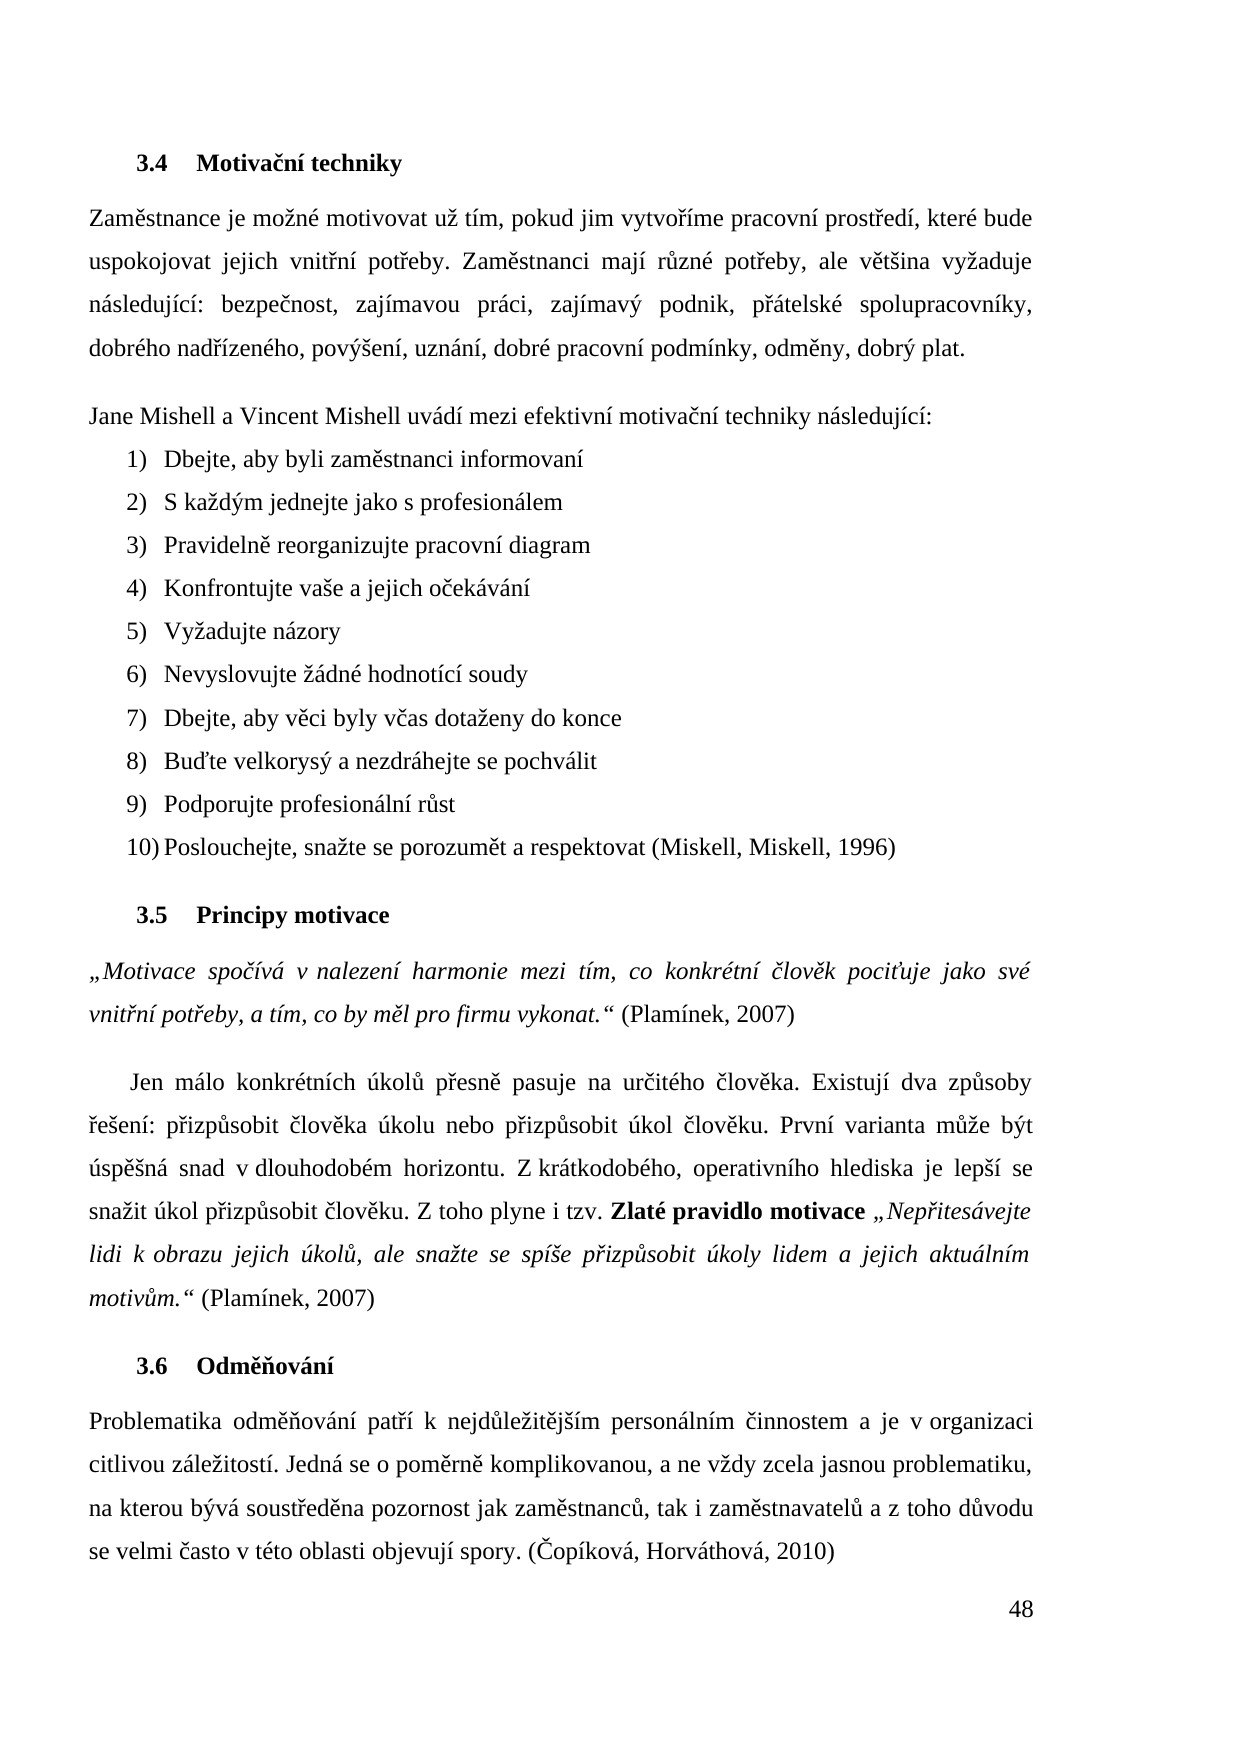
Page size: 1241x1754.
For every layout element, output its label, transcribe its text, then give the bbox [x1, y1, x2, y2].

list Dbejte, aby věci byly včas dotaženy do konce [126, 703, 1033, 731]
subtitle Motivační techniky [136, 148, 1033, 176]
list Pravidelně reorganizujte pracovní diagram [126, 530, 1033, 559]
text Jane Mishell a Vincent Mishell uvádí mezi efektivní motivační techniky následující: [89, 401, 1033, 429]
text „Motivace spočívá v nalezení harmonie mezi tím, co konkrétní člověk pociťuje jako své vnitřní potřeby, a tím, co by měl pro firmu vykonat.“ (Plamínek, 2007) [89, 956, 1033, 1028]
list S každým jednejte jako s profesionálem [126, 487, 1033, 516]
list Konfrontujte vaše a jejich očekávání [126, 573, 1033, 602]
text Zaměstnance je možné motivovat už tím, pokud jim vytvoříme pracovní prostředí, které bude uspokojovat jejich vnitřní potřeby. Zaměstnanci mají různé potřeby, ale většina vyžaduje následující: bezpečnost, zajímavou práci, zajímavý podnik, přátelské spolupracovníky, dobrého nadřízeného, povýšení, uznání, dobré pracovní podmínky, odměny, dobrý plat. [89, 203, 1033, 361]
list Buďte velkorysý a nezdráhejte se pochválit [126, 746, 1033, 774]
list Dbejte, aby byli zaměstnanci informovaní [126, 444, 1033, 473]
list Podporujte profesionální růst [126, 789, 1033, 818]
list Poslouchejte, snažte se porozumět a respektovat (Miskell, Miskell, 1996) [126, 832, 1033, 861]
subtitle Principy motivace [136, 900, 1033, 929]
subtitle Odměňování [136, 1351, 1033, 1379]
text Jen málo konkrétních úkolů přesně pasuje na určitého člověka. Existují dva způsoby řešení: přizpůsobit člověka úkolu nebo přizpůsobit úkol člověku. První varianta může být úspěšná snad v dlouhodobém horizontu. Z krátkodobého, operativního hlediska je lepší se snažit úkol přizpůsobit člověku. Z toho plyne i tzv. Zlaté pravidlo motivace „Nepřitesávejte lidi k obrazu jejich úkolů, ale snažte se spíše přizpůsobit úkoly lidem a jejich aktuálním motivům.“ (Plamínek, 2007) [89, 1067, 1033, 1311]
list Nevyslovujte žádné hodnotící soudy [126, 659, 1033, 688]
text Problematika odměňování patří k nejdůležitějším personálním činnostem a je v organizaci citlivou záležitostí. Jedná se o poměrně komplikovanou, a ne vždy zcela jasnou problematiku, na kterou bývá soustředěna pozornost jak zaměstnanců, tak i zaměstnavatelů a z toho důvodu se velmi často v této oblasti objevují spory. (Čopíková, Horváthová, 2010) [89, 1406, 1033, 1564]
list Vyžadujte názory [126, 616, 1033, 645]
